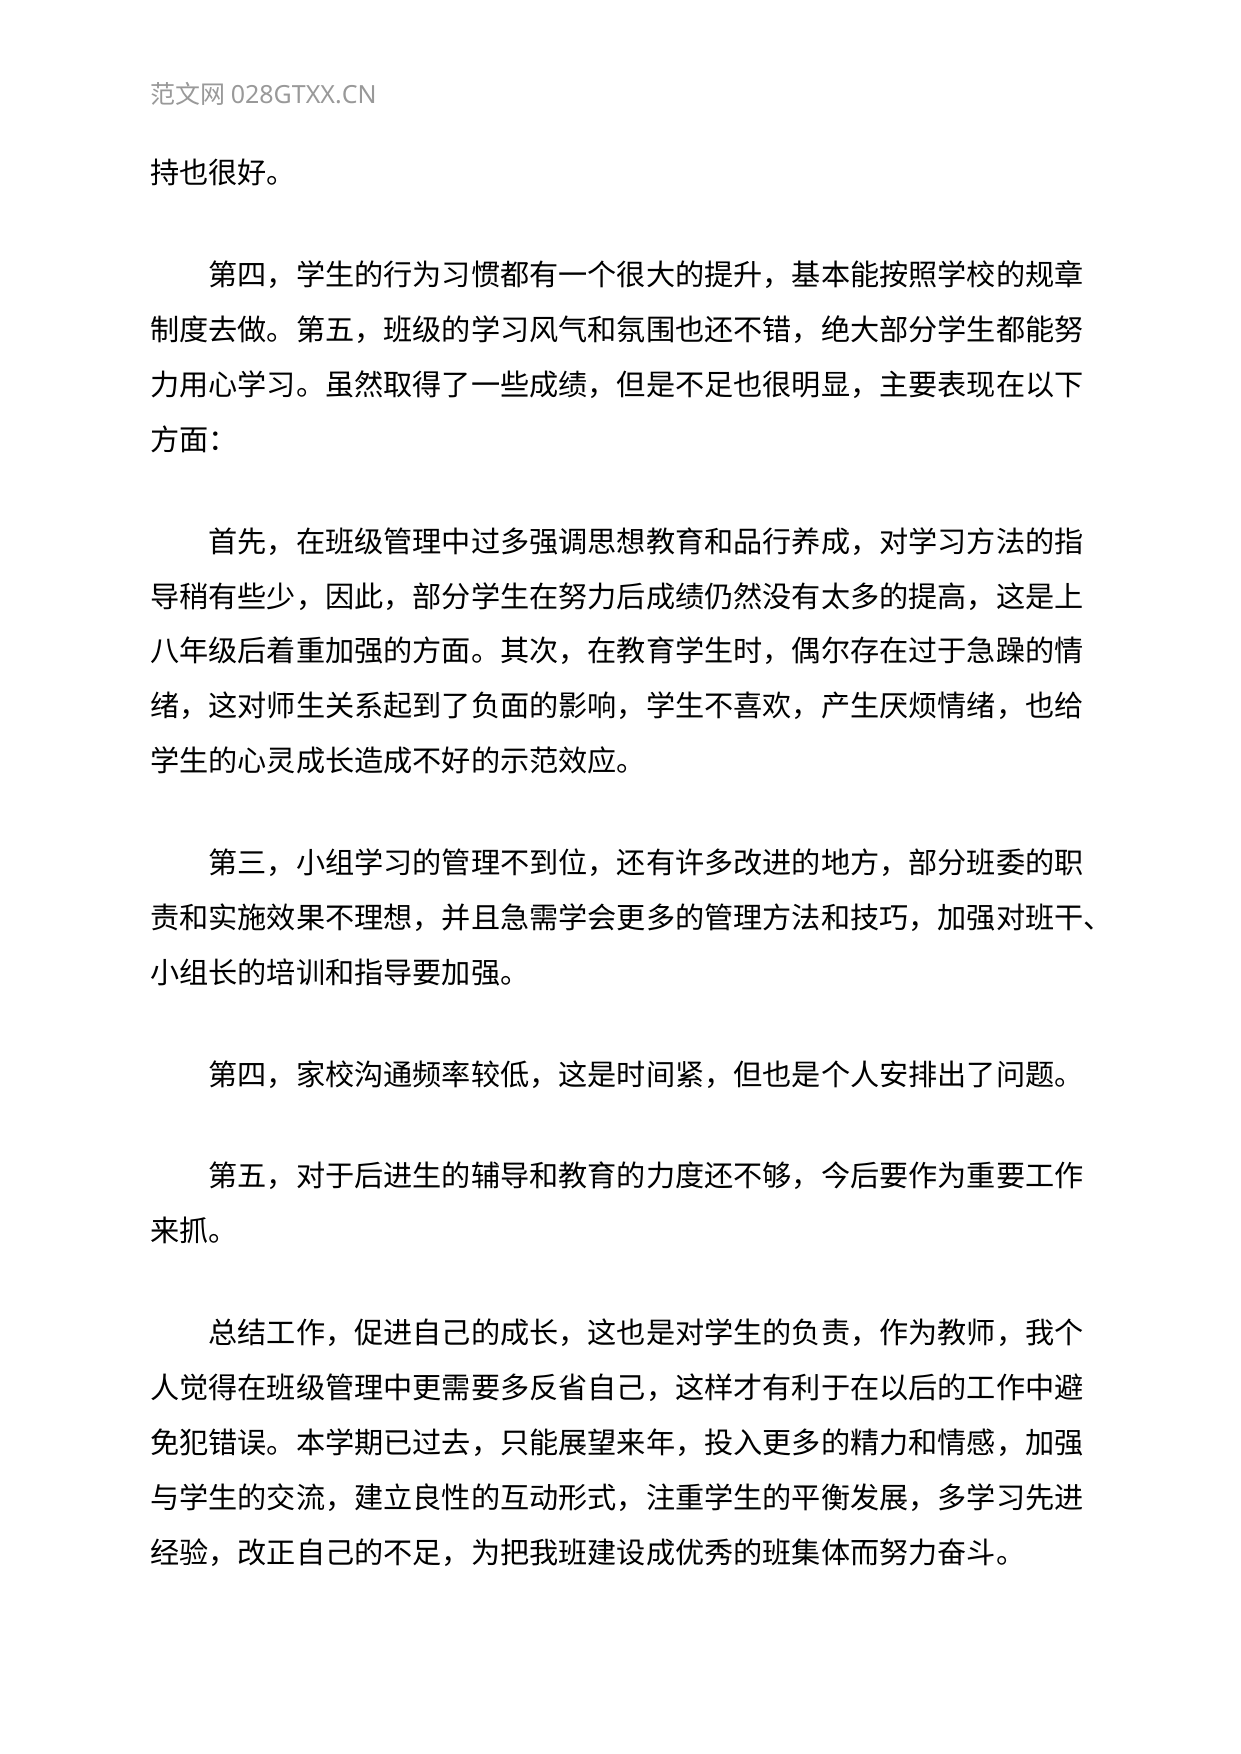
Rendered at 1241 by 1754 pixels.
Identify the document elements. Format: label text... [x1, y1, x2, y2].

text 总结工作，促进自己的成长，这也是对学生的负责，作为教师，我个人觉得在班级管理中更需要多反省自己，这样才有利于在以后的工作中避免犯错误。本学期已过去，只能展望来年，投入更多的精力和情感，加强与学生的交流，建立良性的互动形式，注重学生的平衡发展，多学习先进经验，改正自己的不足，为把我班建设成优秀的班集体而努力奋斗。 [150, 1309, 1090, 1571]
text 第三，小组学习的管理不到位，还有许多改进的地方，部分班委的职责和实施效果不理想，并且急需学会更多的管理方法和技巧，加强对班干、小组长的培训和指导要加强。 [150, 839, 1090, 992]
text 首先，在班级管理中过多强调思想教育和品行养成，对学习方法的指导稍有些少，因此，部分学生在努力后成绩仍然没有太多的提高，这是上八年级后着重加强的方面。其次，在教育学生时，偶尔存在过于急躁的情绪，这对师生关系起到了负面的影响，学生不喜欢，产生厌烦情绪，也给学生的心灵成长造成不好的示范效应。 [150, 518, 1090, 780]
text 第四，家校沟通频率较低，这是时间紧，但也是个人安排出了问题。 [150, 1051, 1090, 1093]
text 第四，学生的行为习惯都有一个很大的提升，基本能按照学校的规章制度去做。第五，班级的学习风气和氛围也还不错，绝大部分学生都能努力用心学习。虽然取得了一些成绩，但是不足也很明显，主要表现在以下方面： [150, 252, 1090, 459]
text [150, 150, 1090, 192]
text 第五，对于后进生的辅导和教育的力度还不够，今后要作为重要工作来抓。 [150, 1153, 1090, 1250]
